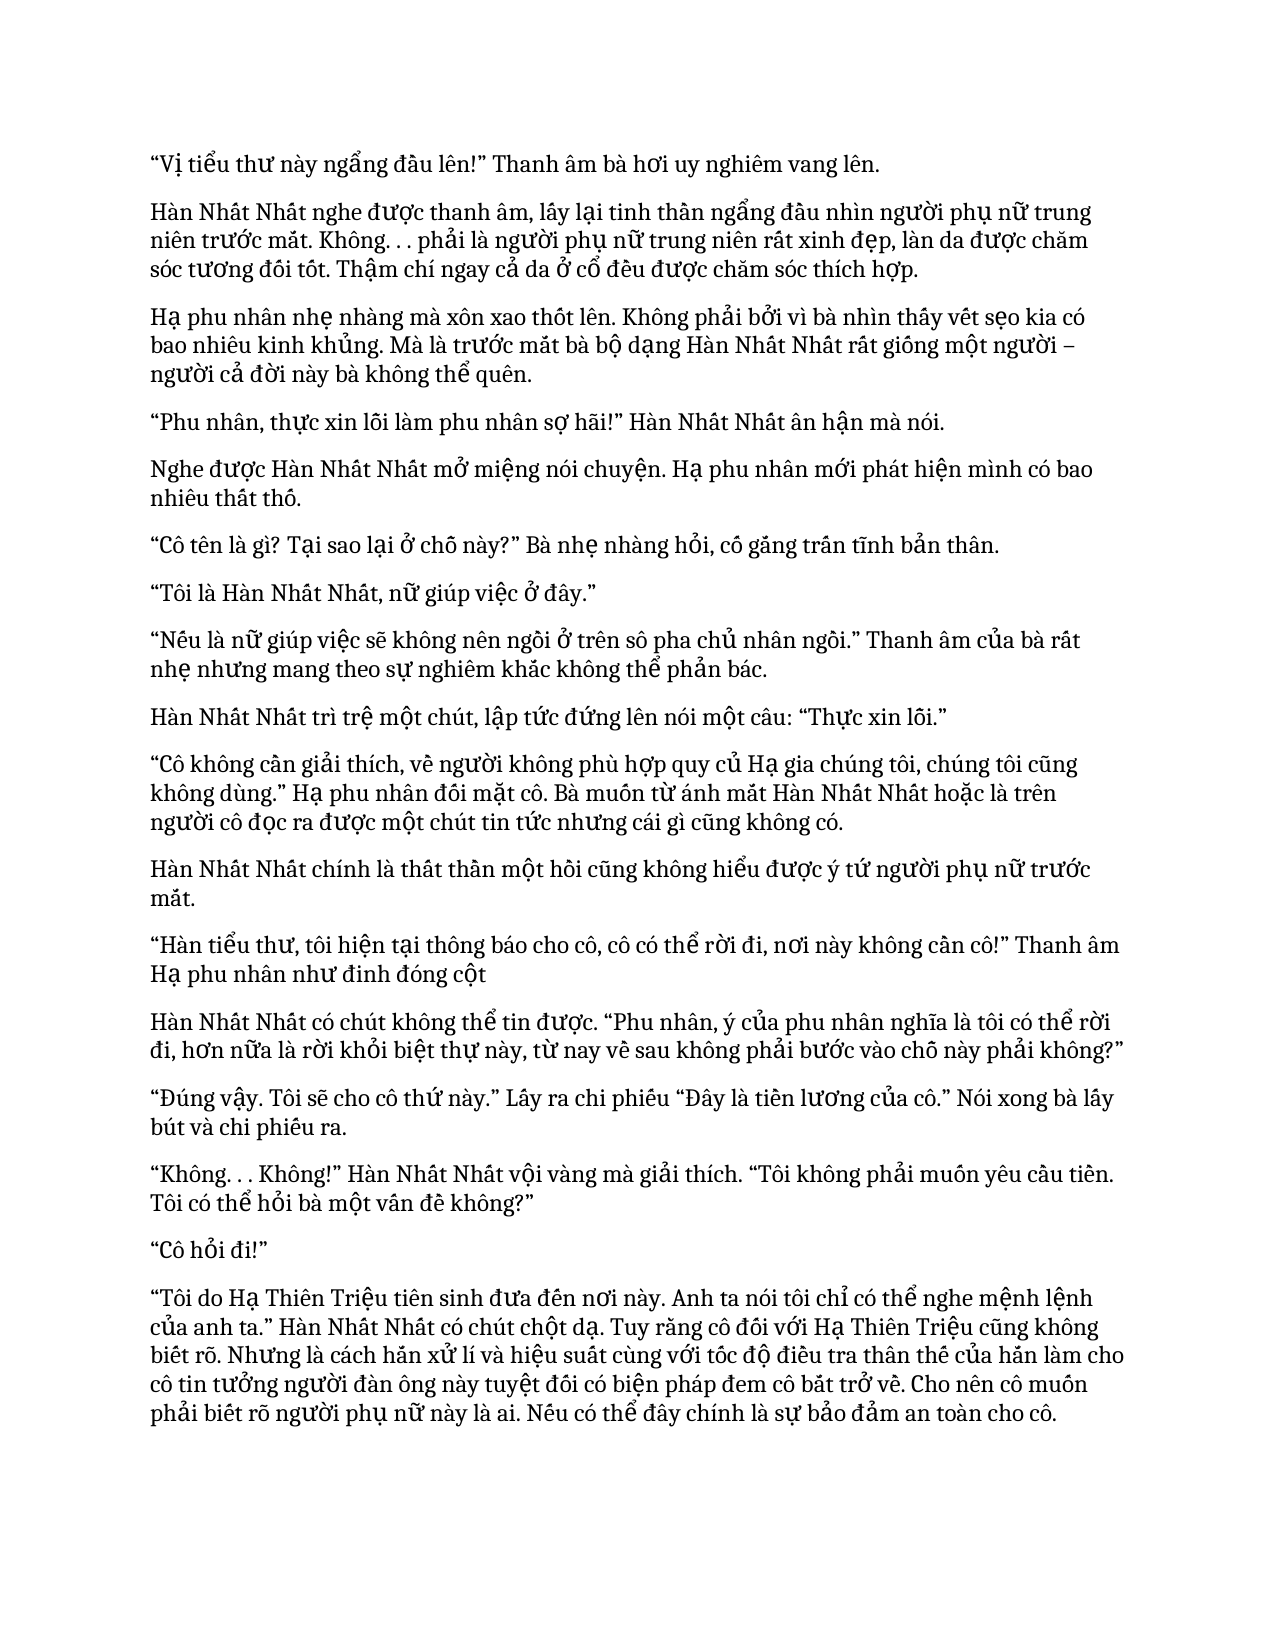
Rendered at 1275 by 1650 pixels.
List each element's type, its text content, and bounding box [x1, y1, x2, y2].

text “Tôi do Hạ Thiên Triệu tiên sinh đưa đến nơi này. Anh ta nói tôi chỉ có thể nghe mệnh lệnh của anh ta.” Hàn Nhất Nhất có chút chột dạ. Tuy rằng cô đối với Hạ Thiên Triệu cũng không biết rõ. Nhưng là cách hắn xử lí và hiệu suất cùng với tốc độ điều tra thân thế của hắn làm cho cô tin tưởng người đàn ông này tuyệt đối có biện pháp đem cô bắt trở về. Cho nên cô muốn phải biết rõ người phụ nữ này là ai. Nếu có thể đây chính là sự bảo đảm an toàn cho cô. [150, 1284, 1125, 1427]
text “Cô hỏi đi!” [150, 1236, 1125, 1265]
text “Nếu là nữ giúp việc sẽ không nên ngồi ở trên sô pha chủ nhân ngồi.” Thanh âm của bà rất nhẹ nhưng mang theo sự nghiêm khắc không thể phản bác. [150, 626, 1125, 684]
text “Vị tiểu thư này ngẩng đầu lên!” Thanh âm bà hơi uy nghiêm vang lên. [150, 150, 1125, 179]
text “Tôi là Hàn Nhất Nhất, nữ giúp việc ở đây.” [150, 579, 1125, 607]
text Hạ phu nhân nhẹ nhàng mà xôn xao thốt lên. Không phải bởi vì bà nhìn thấy vết sẹo kia có bao nhiêu kinh khủng. Mà là trước mắt bà bộ dạng Hàn Nhất Nhất rất giống một người – người cả đời này bà không thể quên. [150, 302, 1125, 389]
text Hàn Nhất Nhất trì trệ một chút, lập tức đứng lên nói một câu: “Thực xin lỗi.” [150, 702, 1125, 731]
text Hàn Nhất Nhất chính là thất thần một hồi cũng không hiểu được ý tứ người phụ nữ trước mắt. [150, 855, 1125, 912]
text “Cô tên là gì? Tại sao lại ở chỗ này?” Bà nhẹ nhàng hỏi, cố gắng trấn tĩnh bản thân. [150, 531, 1125, 560]
text Hàn Nhất Nhất nghe được thanh âm, lấy lại tinh thần ngẩng đầu nhìn người phụ nữ trung niên trước mắt. Không. . . phải là người phụ nữ trung niên rất xinh đẹp, làn da được chăm sóc tương đối tốt. Thậm chí ngay cả da ở cổ đều được chăm sóc thích hợp. [150, 197, 1125, 284]
text “Hàn tiểu thư, tôi hiện tại thông báo cho cô, cô có thể rời đi, nơi này không cần cô!” Thanh âm Hạ phu nhân như đinh đóng cột [150, 931, 1125, 989]
text “Cô không cần giải thích, về người không phù hợp quy củ Hạ gia chúng tôi, chúng tôi cũng không dùng.” Hạ phu nhân đối mặt cô. Bà muốn từ ánh mắt Hàn Nhất Nhất hoặc là trên người cô đọc ra được một chút tin tức nhưng cái gì cũng không có. [150, 750, 1125, 836]
text Hàn Nhất Nhất có chút không thể tin được. “Phu nhân, ý của phu nhân nghĩa là tôi có thể rời đi, hơn nữa là rời khỏi biệt thự này, từ nay về sau không phải bước vào chỗ này phải không?” [150, 1007, 1125, 1065]
text Nghe được Hàn Nhất Nhất mở miệng nói chuyện. Hạ phu nhân mới phát hiện mình có bao nhiêu thất thố. [150, 455, 1125, 512]
text “Đúng vậy. Tôi sẽ cho cô thứ này.” Lấy ra chi phiếu “Đây là tiền lương của cô.” Nói xong bà lấy bút và chi phiếu ra. [150, 1084, 1125, 1141]
text “Phu nhân, thực xin lỗi làm phu nhân sợ hãi!” Hàn Nhất Nhất ân hận mà nói. [150, 407, 1125, 436]
text “Không. . . Không!” Hàn Nhất Nhất vội vàng mà giải thích. “Tôi không phải muốn yêu cầu tiền. Tôi có thể hỏi bà một vấn đề không?” [150, 1160, 1125, 1217]
